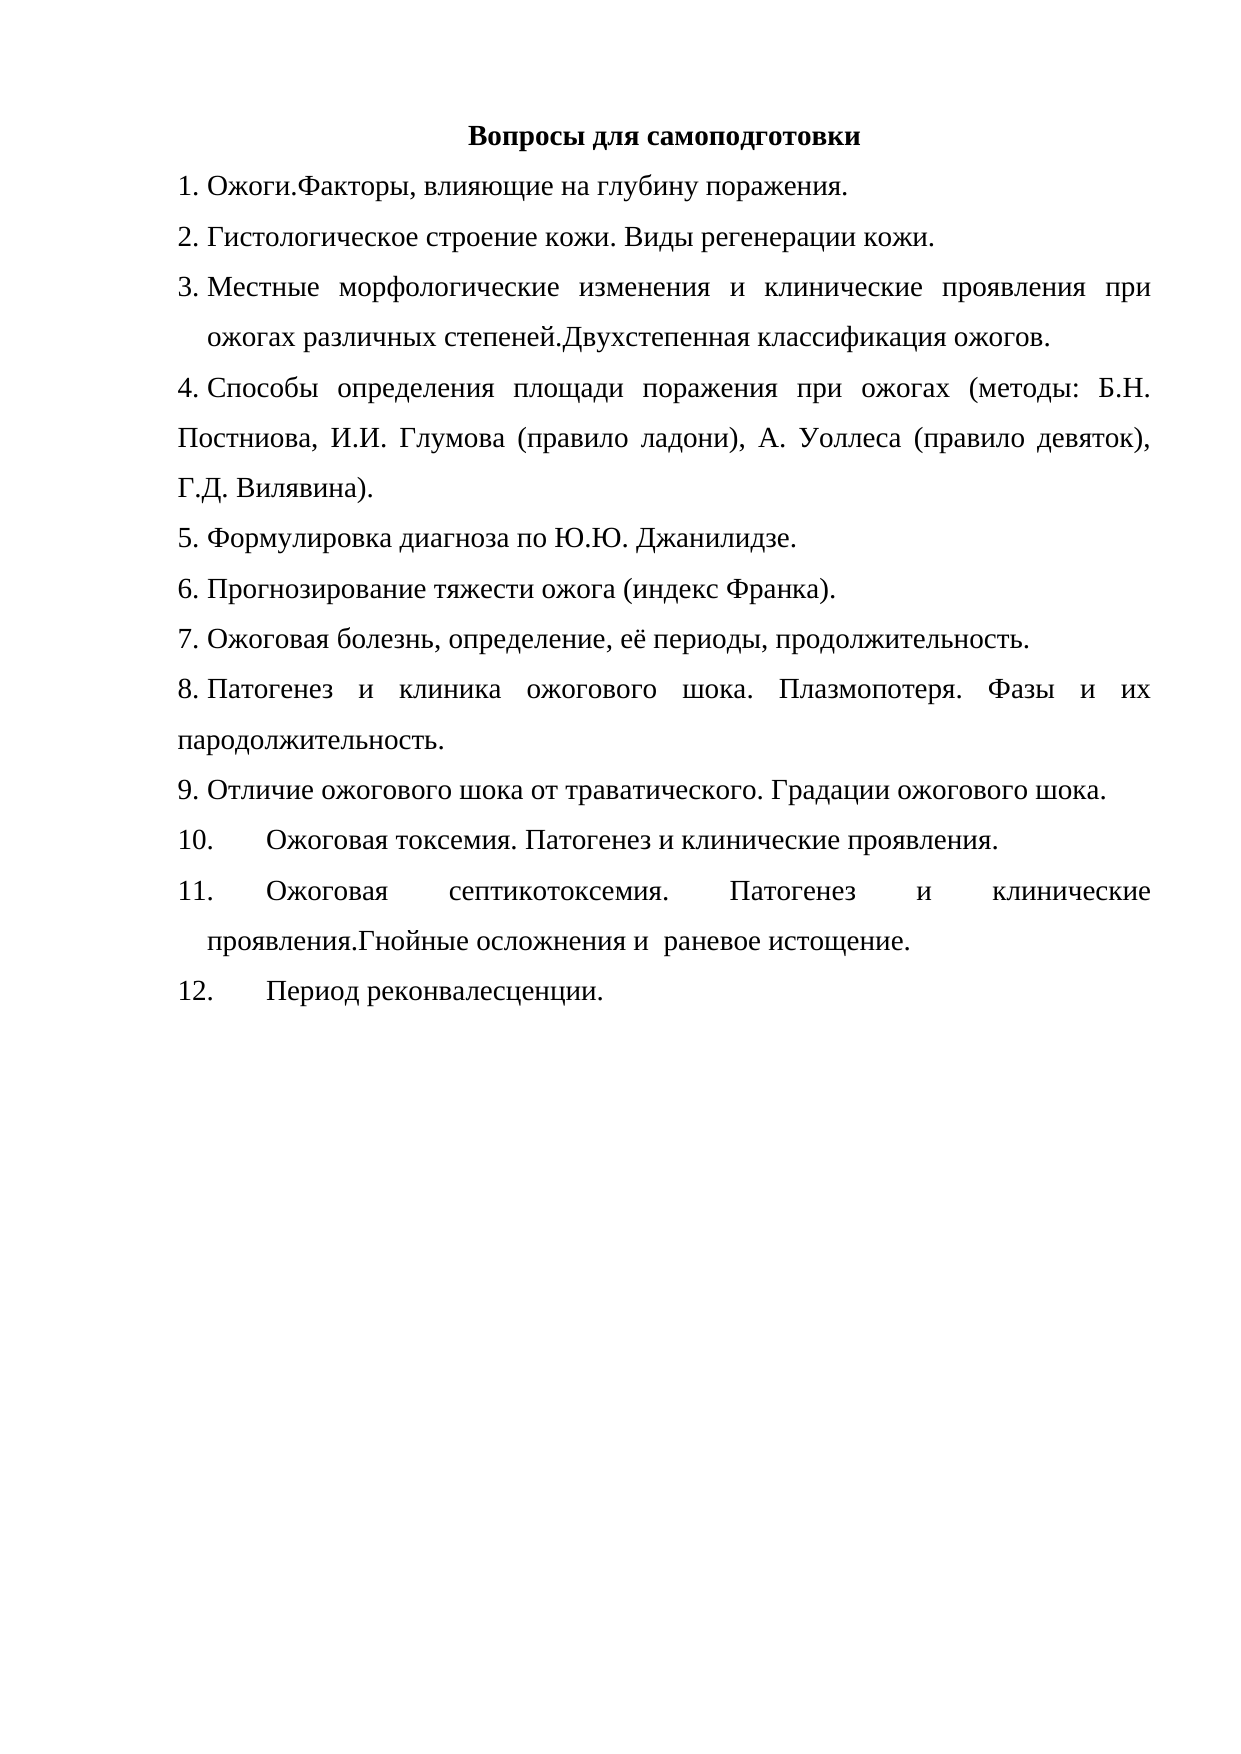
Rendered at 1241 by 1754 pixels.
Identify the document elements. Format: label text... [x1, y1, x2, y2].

list Местные морфологические изменения и клинические проявления при ожогах различных степеней.Двухстепенная классификация ожогов. [177, 269, 1152, 353]
list Отличие ожогового шока от траватического. Градации ожогового шока. [177, 772, 1152, 806]
list Период реконвалесценции. [177, 973, 1152, 1007]
list Патогенез и клиника ожогового шока. Плазмопотеря. Фазы и их пародолжительность. [177, 672, 1152, 755]
list Ожоговая септикотоксемия. Патогенез и клинические проявления.Гнойные осложнения и раневое истощение. [177, 873, 1152, 957]
list Ожоговая болезнь, определение, её периоды, продолжительность. [177, 621, 1152, 655]
text Вопросы для самоподготовки [177, 118, 1152, 152]
list Ожоги.Факторы, влияющие на глубину поражения. [177, 168, 1152, 202]
list Прогнозирование тяжести ожога (индекс Франка). [177, 571, 1152, 604]
list Гистологическое строение кожи. Виды регенерации кожи. [177, 219, 1152, 252]
list Способы определения площади поражения при ожогах (методы: Б.Н. Постниова, И.И. Глумова (правило ладони), А. Уоллеса (правило девяток), Г.Д. Вилявина). [177, 370, 1152, 504]
list Формулировка диагноза по Ю.Ю. Джанилидзе. [177, 521, 1152, 554]
list Ожоговая токсемия. Патогенез и клинические проявления. [177, 822, 1152, 856]
